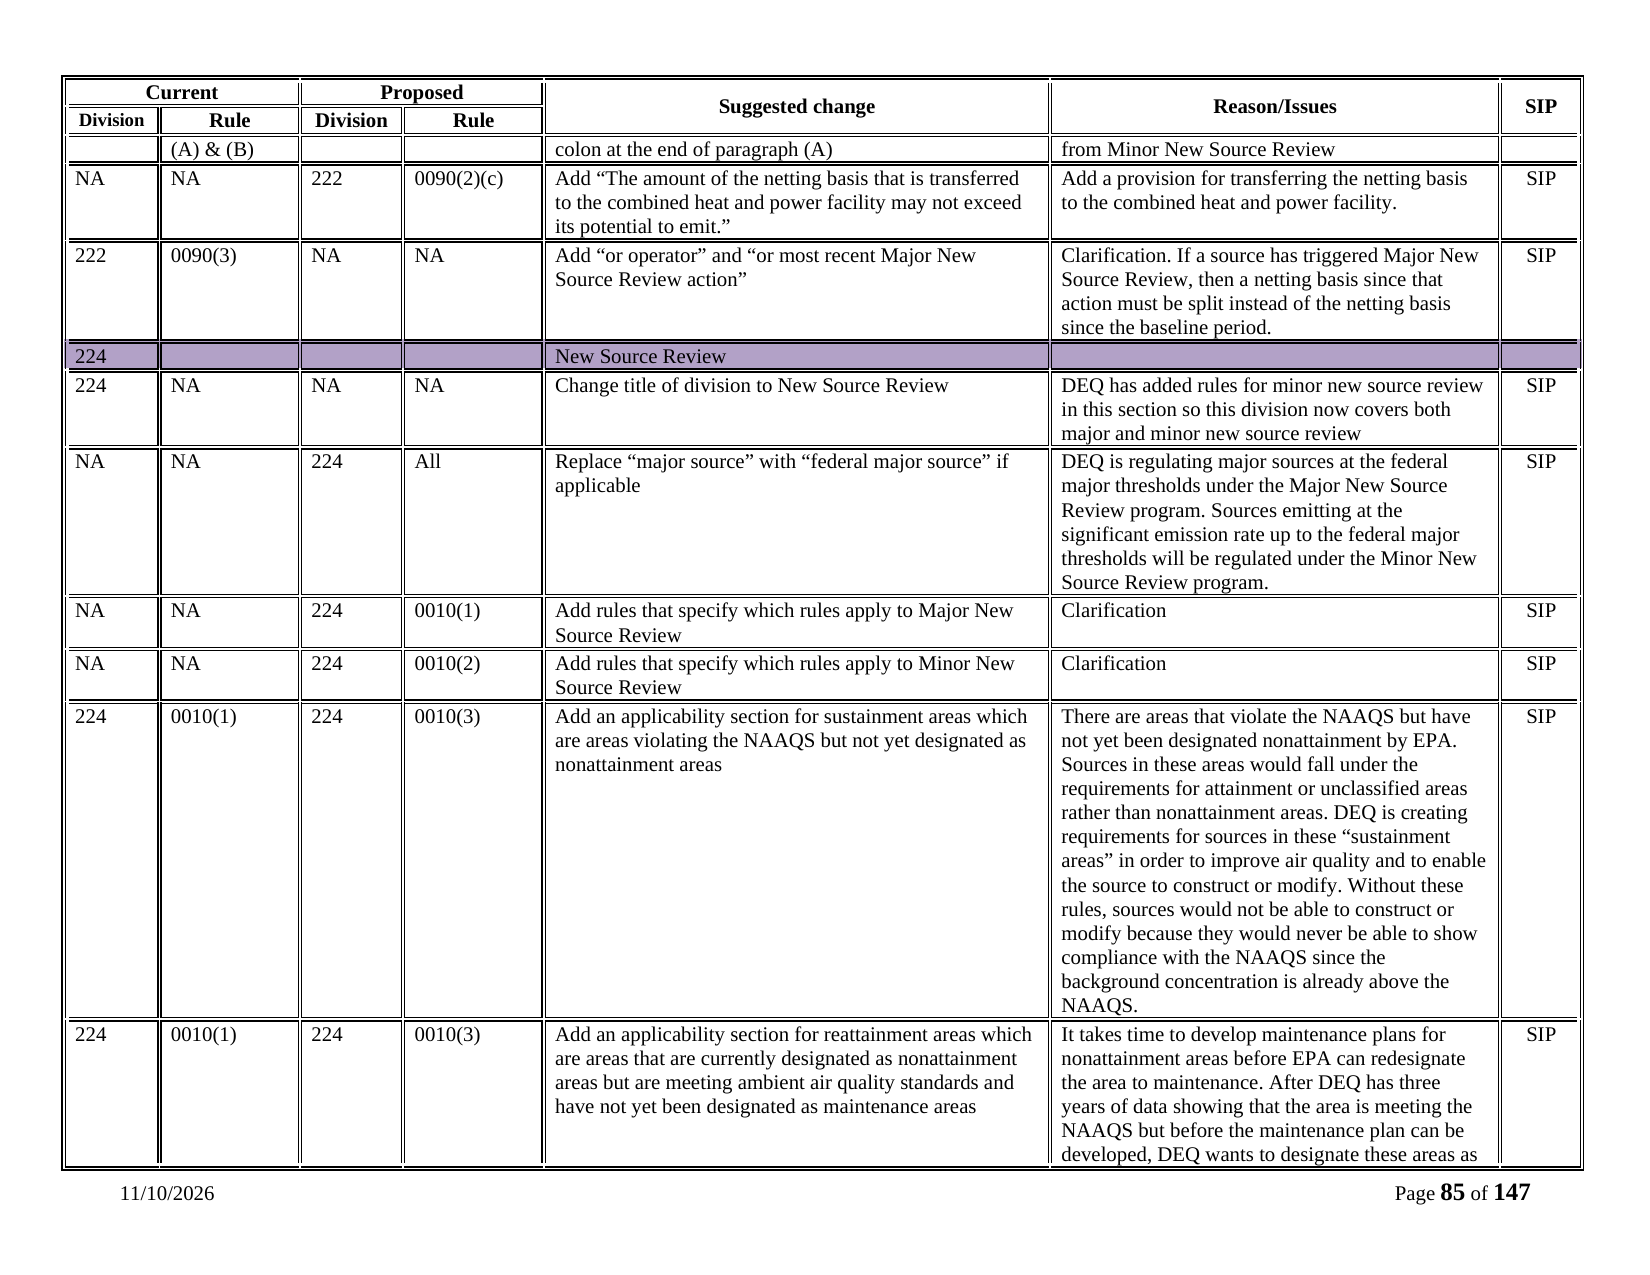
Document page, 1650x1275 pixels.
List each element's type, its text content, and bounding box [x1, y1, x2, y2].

table_cell Rule [405, 108, 541, 132]
table_header Suggested change [544, 77, 1050, 132]
table_cell Rule [162, 108, 298, 132]
table_header Proposed [300, 77, 544, 104]
table_header Reason/Issues [1050, 77, 1500, 132]
table_cell Division [302, 108, 401, 132]
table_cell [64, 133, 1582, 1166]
table_header SIP [1500, 79, 1580, 132]
table_cell Division [64, 104, 159, 132]
table_header Current [64, 77, 300, 104]
